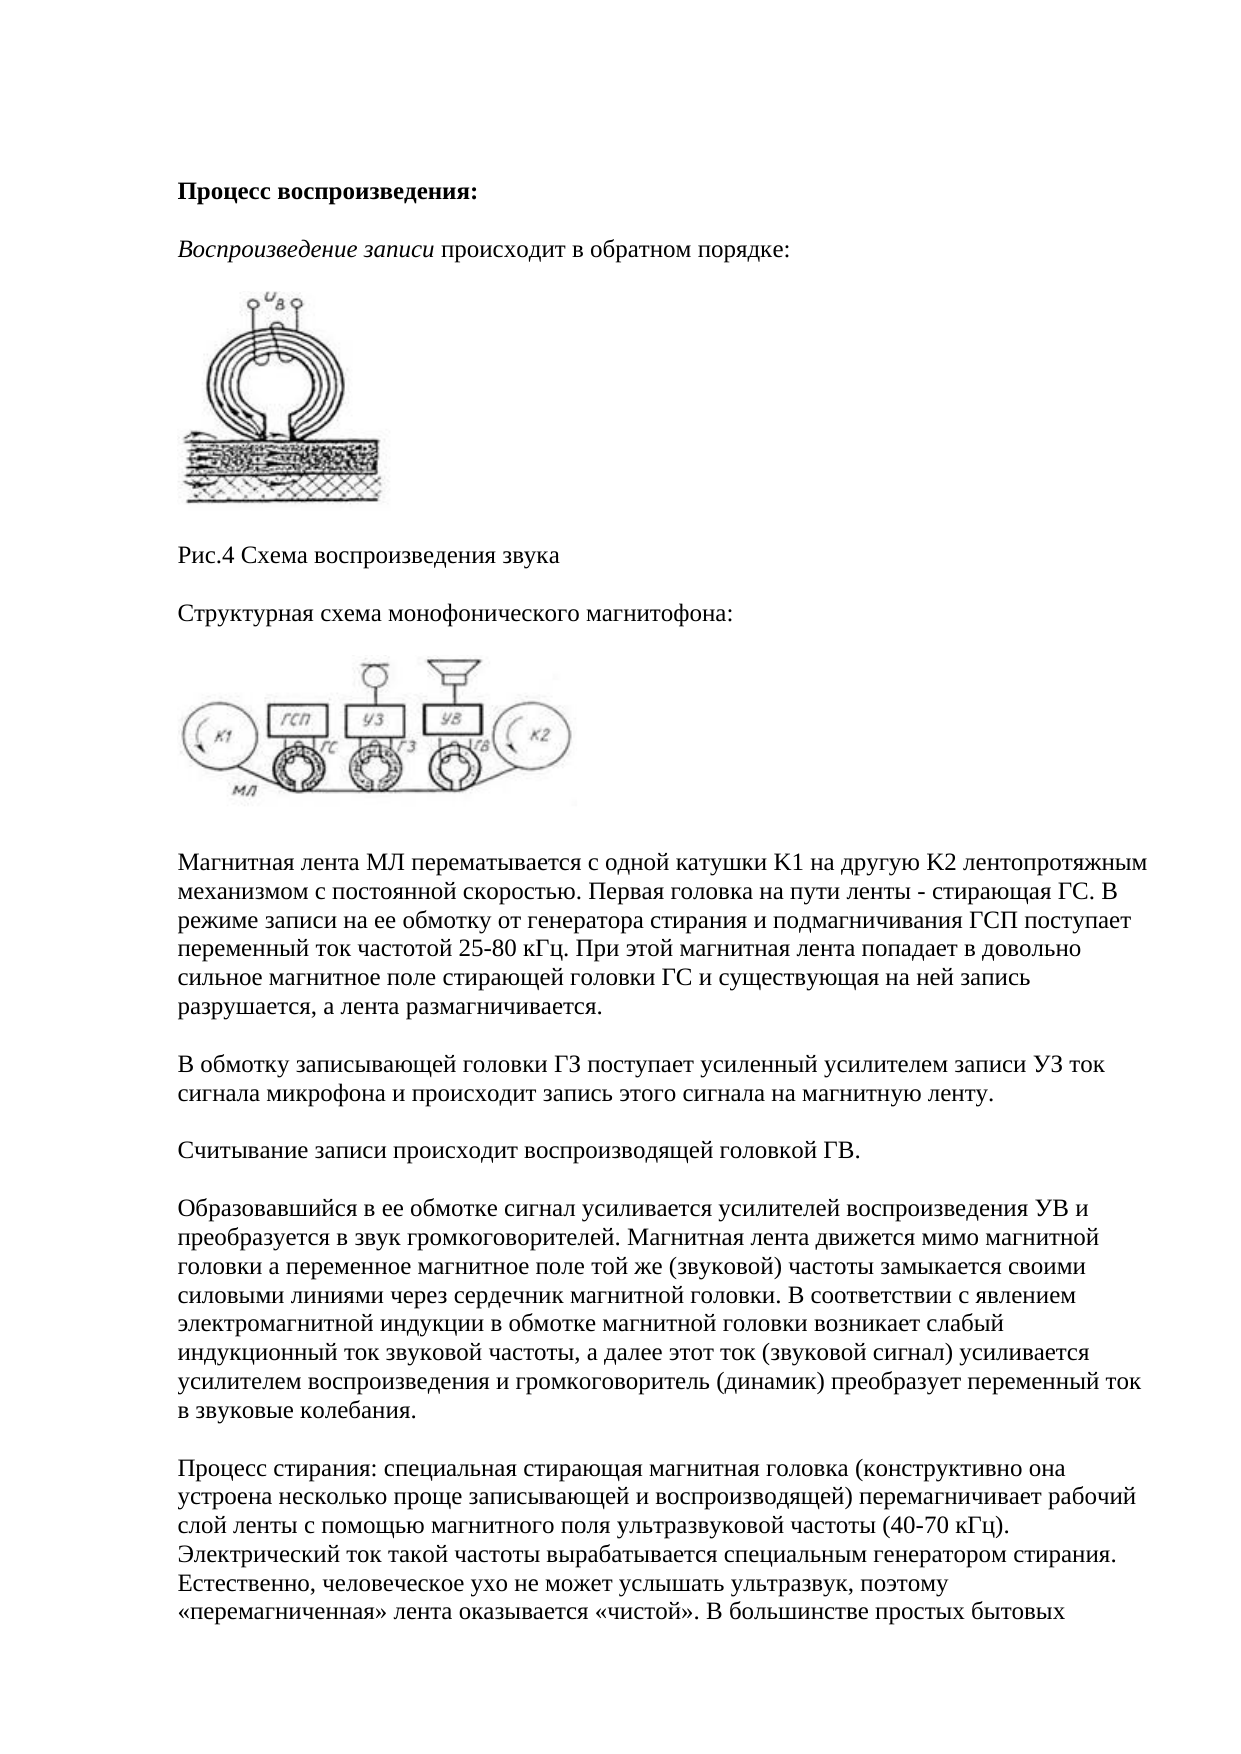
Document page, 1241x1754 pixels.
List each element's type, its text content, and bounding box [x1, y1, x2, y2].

text Образовавшийся в ее обмотке сигнал усиливается усилителей воспроизведения УВ и преобразуется в звук громкоговорителей. Магнитная лента движется мимо магнитной головки a переменное магнитное поле той же (звуковой) частоты замыкается своими силовыми линиями через сердечник магнитной головки. В соответствии с явлением электромагнитной индукции в обмотке магнитной головки возникает слабый индукционный ток звуковой частоты, a далее этот ток (звуковой сигнал) усиливается усилителем воспроизведения и громкоговоритель (динамик) преобразует переменный ток в звуковые колебания. [177, 1193, 1152, 1423]
text Воспроизведение записи происходит в обратном порядке: [177, 234, 1152, 263]
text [177, 1453, 1152, 1625]
picture [177, 655, 578, 819]
text В обмотку записывающей головки ГЗ поступает усиленный усилителем записи УЗ ток сигнала микрофона и происходит запись этого сигнала на магнитную ленту. [177, 1049, 1152, 1106]
text Магнитная лента МЛ перематывается с одной катушки K1 на другую K2 лентопротяжным механизмом с постоянной скоростью. Первая головка на пути ленты - стирающая ГС. В режиме записи на ее обмотку от генератора стирания и подмагничивания ГСП поступает переменный ток частотой 25-80 кГц. При этой магнитная лента попадает в довольно сильное магнитное поле стирающей головки ГС и существующая на ней запись разрушается, а лента размагничивается. [177, 847, 1152, 1020]
text Рис.4 Схема воспроизведения звука [177, 540, 1152, 568]
text Считывание записи происходит воспроизводящей головкой ГВ. [177, 1136, 1152, 1164]
text Структурная схема монофонического магнитофона: [177, 598, 1152, 626]
picture [177, 291, 392, 511]
text Процесс воспроизведения: [177, 176, 1152, 205]
